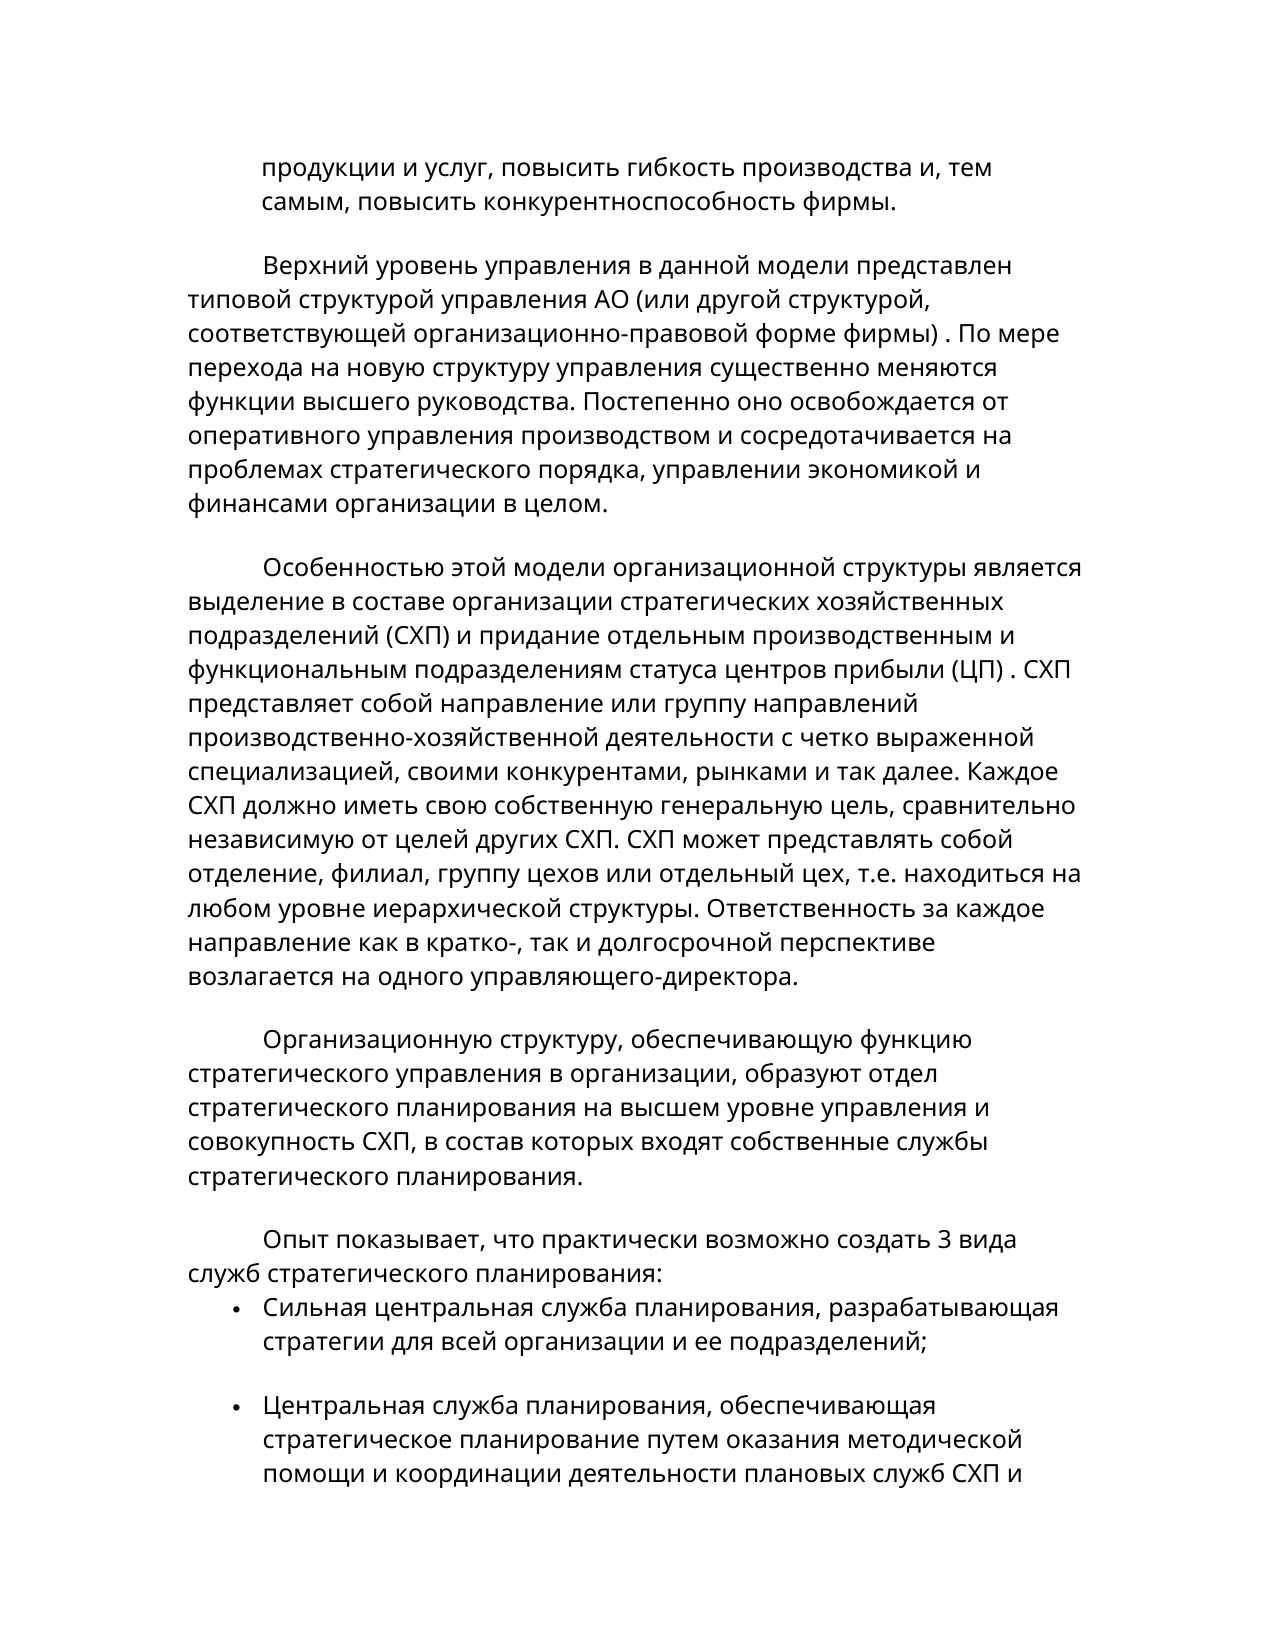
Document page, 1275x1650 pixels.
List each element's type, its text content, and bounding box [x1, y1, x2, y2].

text Особенностью этой модели организационной структуры является выделение в составе организации стратегических хозяйственных подразделений (СХП) и придание отдельным производственным и функциональным подразделениям статуса центров прибыли (ЦП) . СХП представляет собой направление или группу направлений производственно-хозяйственной деятельности с четко выраженной специализацией, своими конкурентами, рынками и так далее. Каждое СХП должно иметь свою собственную генеральную цель, сравнительно независимую от целей других СХП. СХП может представлять собой отделение, филиал, группу цехов или отдельный цех, т.е. находиться на любом уровне иерархической структуры. Ответственность за каждое направление как в кратко-, так и долгосрочной перспективе возлагается на одного управляющего-директора. [187, 549, 1087, 992]
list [233, 1387, 1087, 1489]
text Верхний уровень управления в данной модели представлен типовой структурой управления АО (или другой структурой, соответствующей организационно-правовой форме фирмы) . По мере перехода на новую структуру управления существенно меняются функции высшего руководства. Постепенно оно освобождается от оперативного управления производством и сосредотачивается на проблемах стратегического порядка, управлении экономикой и финансами организации в целом. [187, 248, 1087, 520]
text Опыт показывает, что практически возможно создать 3 вида служб стратегического планирования: [187, 1222, 1087, 1290]
list Сильная центральная служба планирования, разрабатывающая стратегии для всей организации и ее подразделений; [233, 1290, 1087, 1358]
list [232, 150, 1087, 218]
text Организационную структуру, обеспечивающую функцию стратегического управления в организации, образуют отдел стратегического планирования на высшем уровне управления и совокупность СХП, в состав которых входят собственные службы стратегического планирования. [187, 1022, 1087, 1192]
